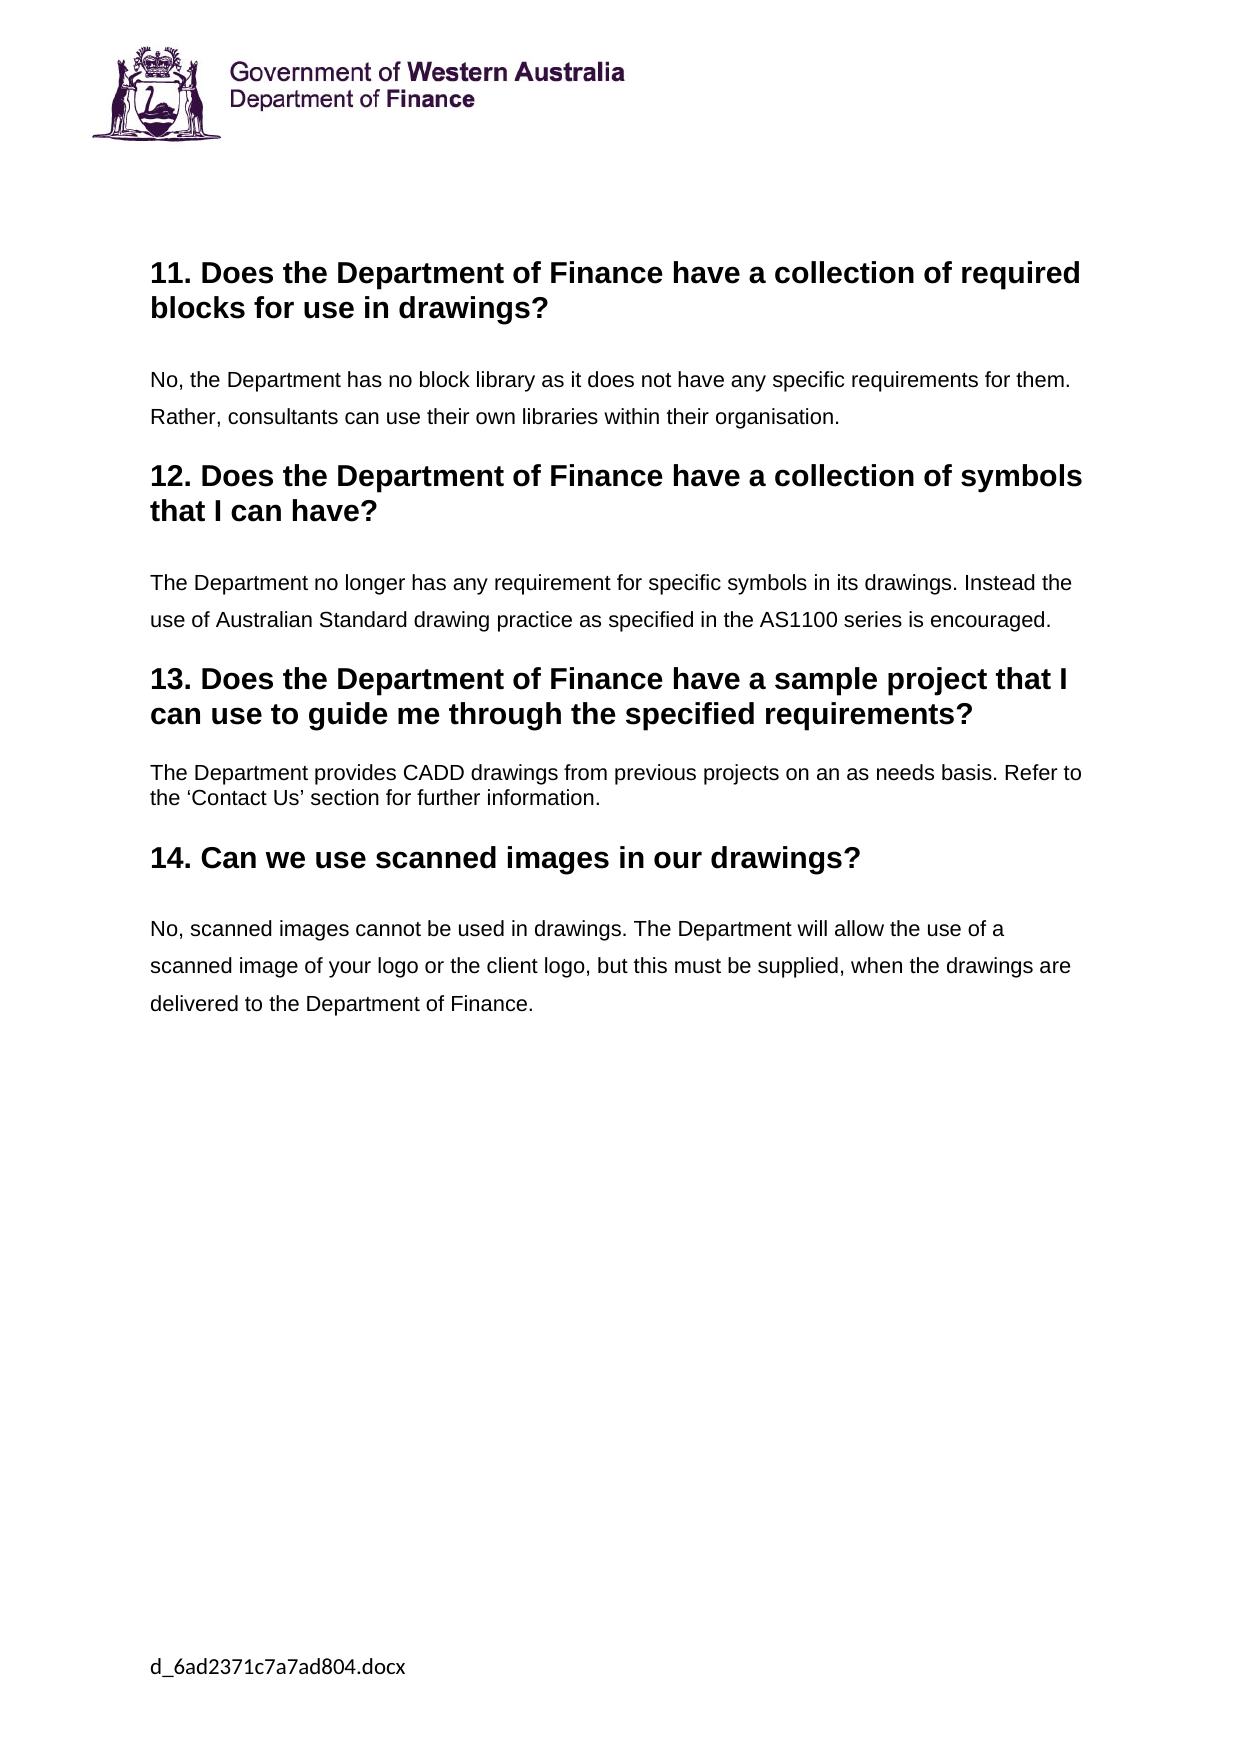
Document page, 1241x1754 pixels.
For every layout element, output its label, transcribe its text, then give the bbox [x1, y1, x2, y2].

text 11. Does the Department of Finance have a collection of required blocks for use in drawings? [150, 255, 1090, 325]
text 13. Does the Department of Finance have a sample project that I can use to guide me through the specified requirements? [150, 661, 1090, 731]
text The Department provides CADD drawings from previous projects on an as needs basis. Refer to the ‘Contact Us’ section for further information. [150, 760, 1090, 810]
text No, scanned images cannot be used in drawings. The Department will allow the use of a scanned image of your logo or the client logo, but this must be supplied, when the drawings are delivered to the Department of Finance. [150, 903, 1090, 1016]
text No, the Department has no block library as it does not have any specific requirements for them. Rather, consultants can use their own libraries within their organisation. [150, 354, 1090, 429]
text 12. Does the Department of Finance have a collection of symbols that I can have? [150, 458, 1090, 528]
text 14. Can we use scanned images in our drawings? [150, 839, 1090, 874]
picture [76, 44, 642, 151]
text The Department no longer has any requirement for specific symbols in its drawings. Instead the use of Australian Standard drawing practice as specified in the AS1100 series is encouraged. [150, 557, 1090, 632]
